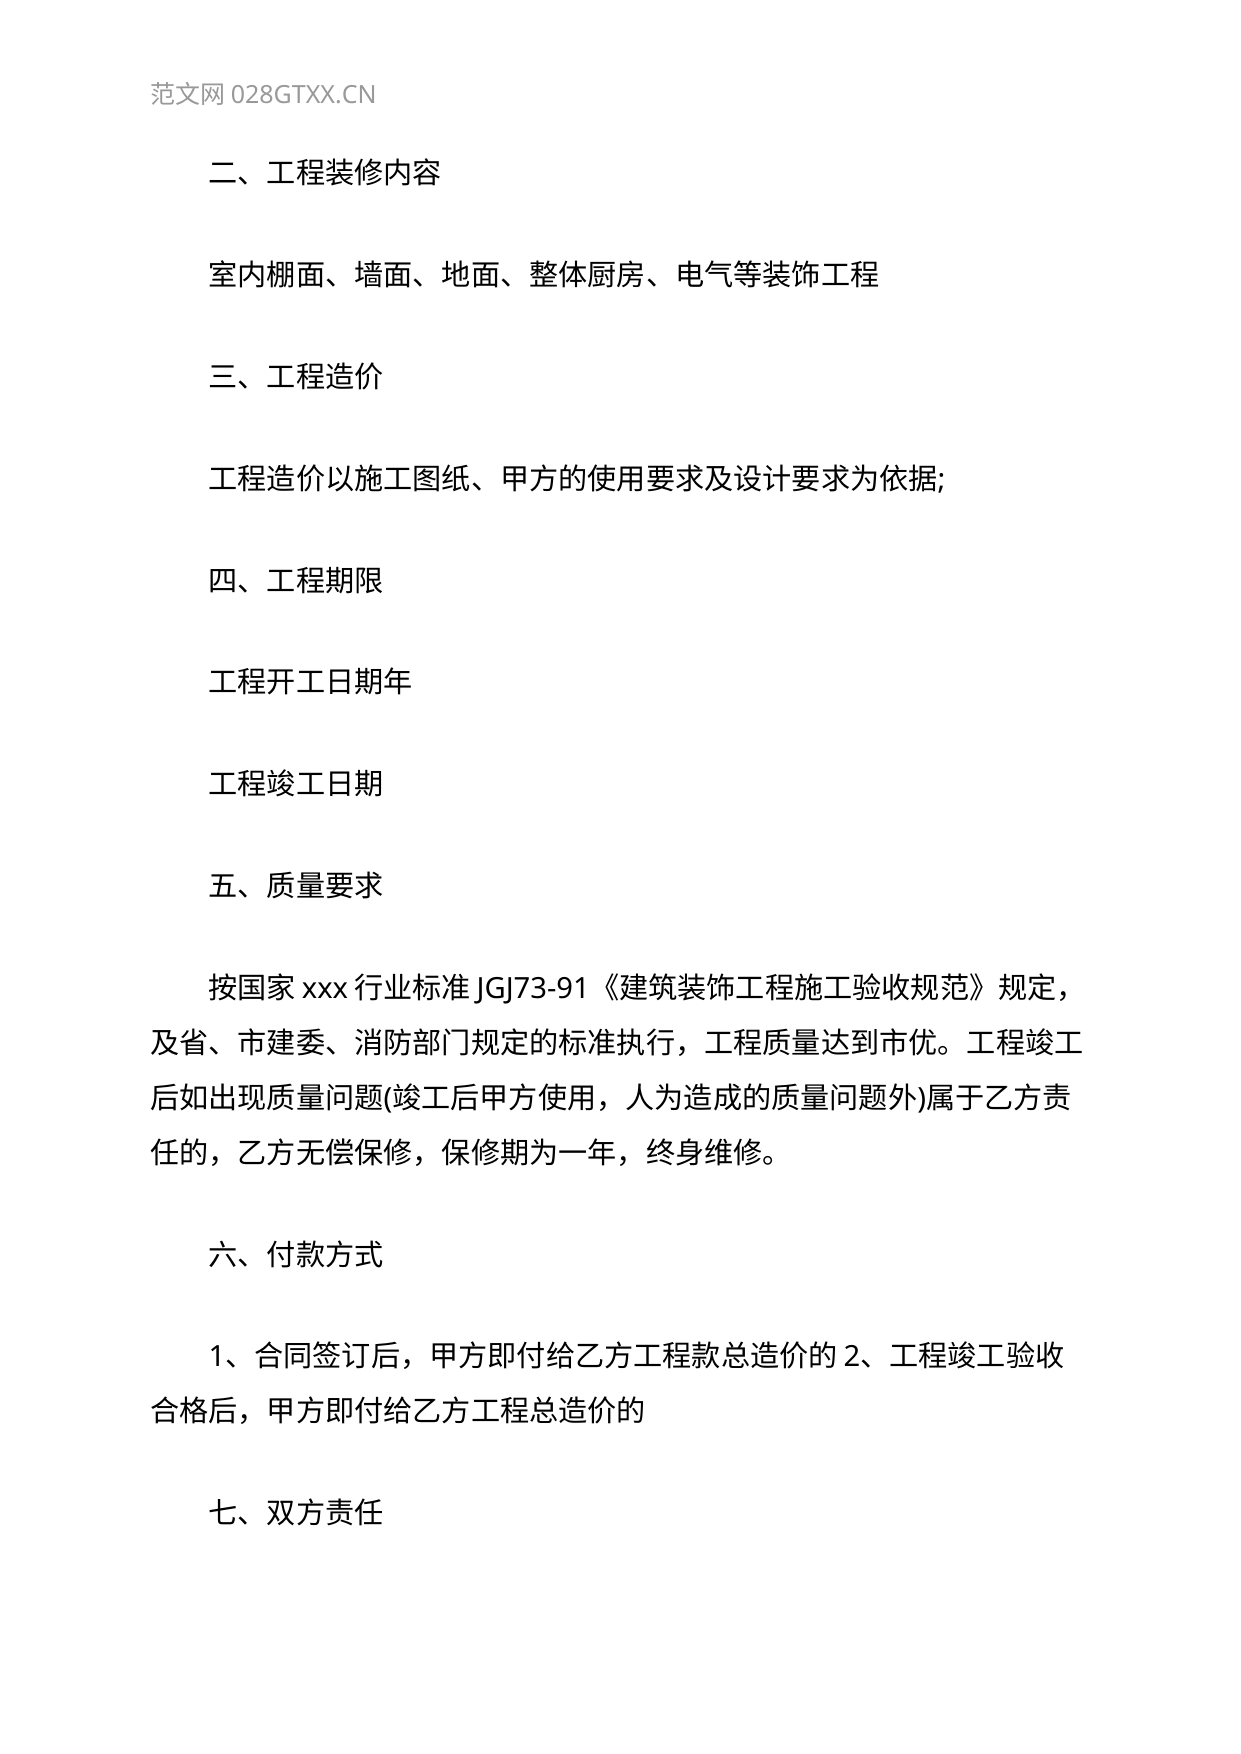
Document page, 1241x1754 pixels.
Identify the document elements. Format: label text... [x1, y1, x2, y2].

text 六、付款方式 [150, 1231, 1090, 1273]
text 1、合同签订后，甲方即付给乙方工程款总造价的2、工程竣工验收合格后，甲方即付给乙方工程总造价的 [150, 1333, 1090, 1430]
text 三、工程造价 [150, 353, 1090, 396]
text 按国家xxx行业标准JGJ73-91《建筑装饰工程施工验收规范》规定，及省、市建委、消防部门规定的标准执行，工程质量达到市优。工程竣工后如出现质量问题(竣工后甲方使用，人为造成的质量问题外)属于乙方责任的，乙方无偿保修，保修期为一年，终身维修。 [150, 964, 1090, 1172]
text 七、双方责任 [150, 1489, 1090, 1532]
text 工程竣工日期 [150, 761, 1090, 803]
text 二、工程装修内容 [150, 150, 1090, 192]
text 工程造价以施工图纸、甲方的使用要求及设计要求为依据; [150, 455, 1090, 498]
text 五、质量要求 [150, 863, 1090, 905]
text 工程开工日期年 [150, 659, 1090, 701]
text 四、工程期限 [150, 557, 1090, 599]
text 室内棚面、墙面、地面、整体厨房、电气等装饰工程 [150, 252, 1090, 294]
